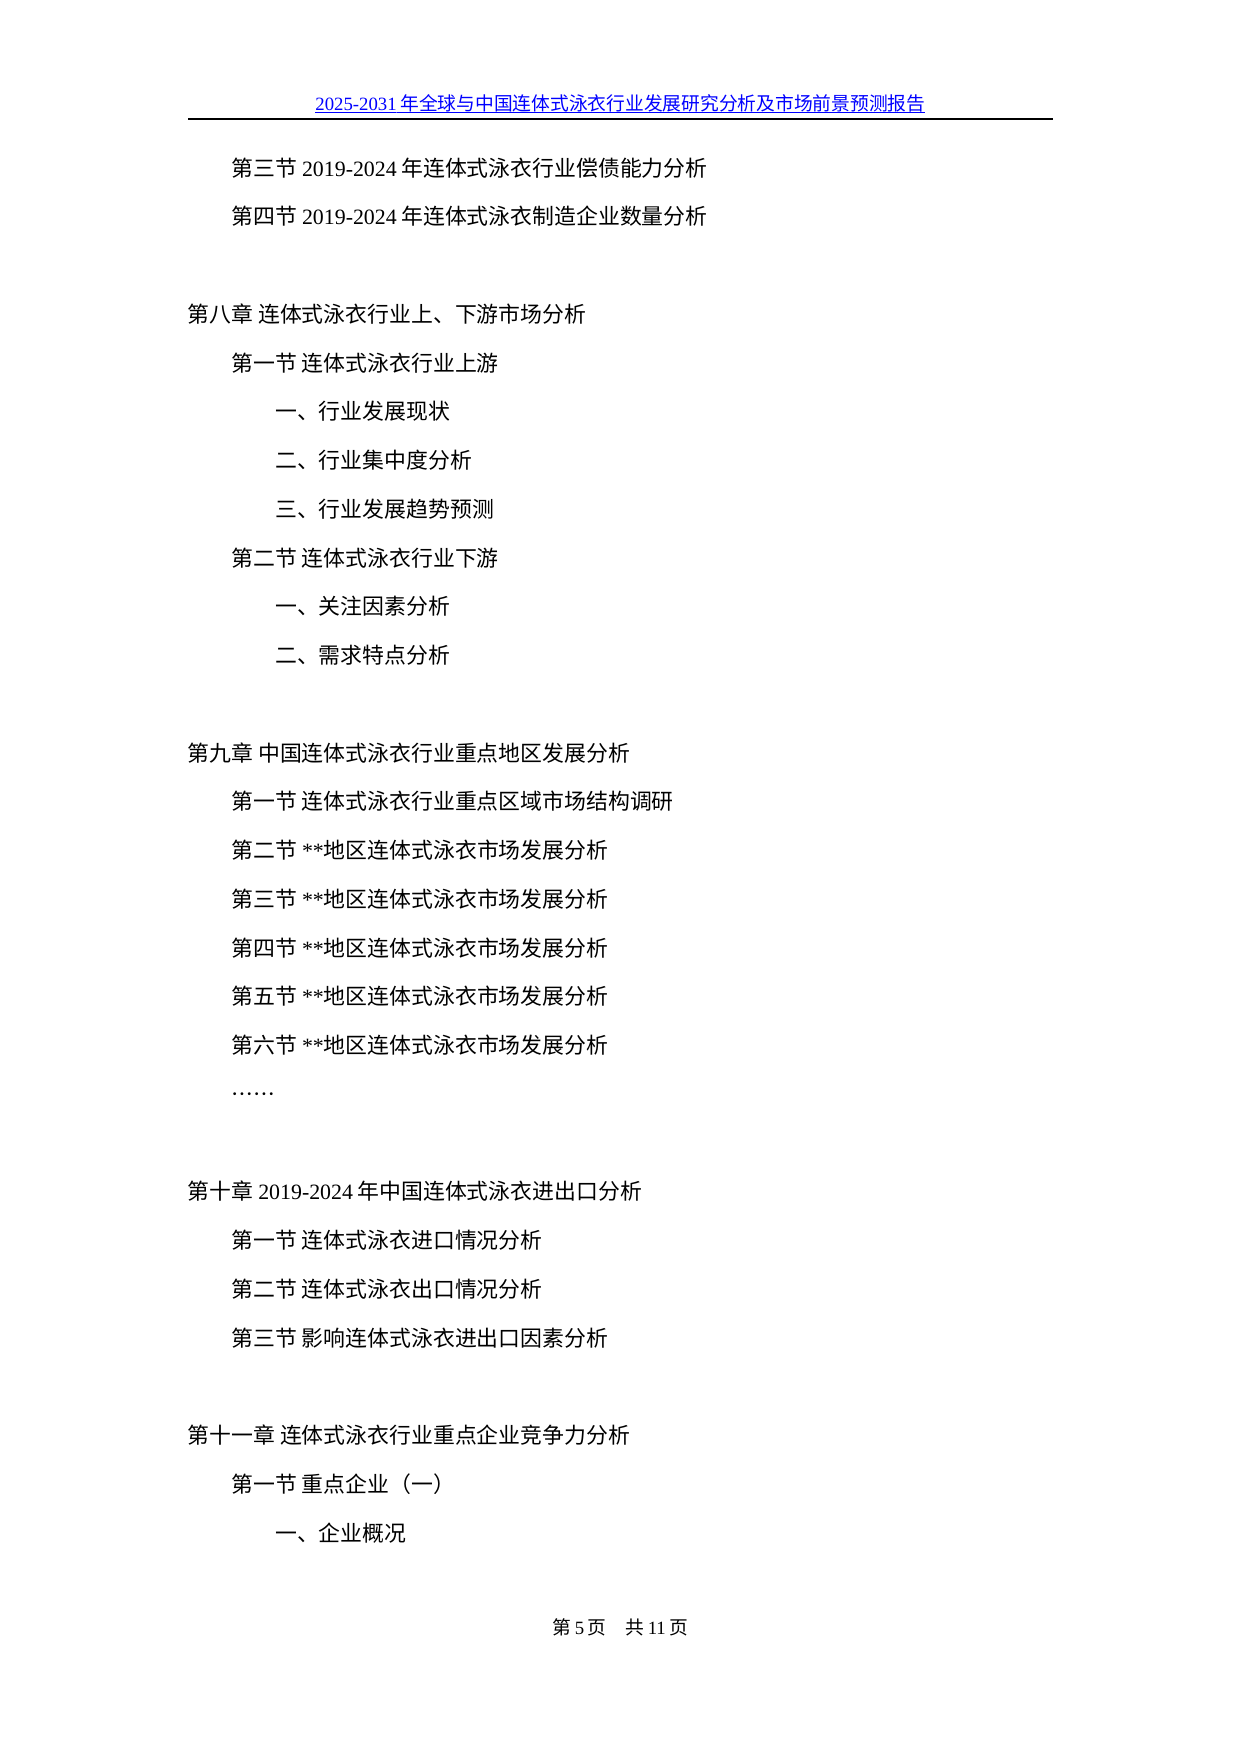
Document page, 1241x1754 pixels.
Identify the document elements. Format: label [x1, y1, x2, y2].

text [187, 150, 1053, 1548]
